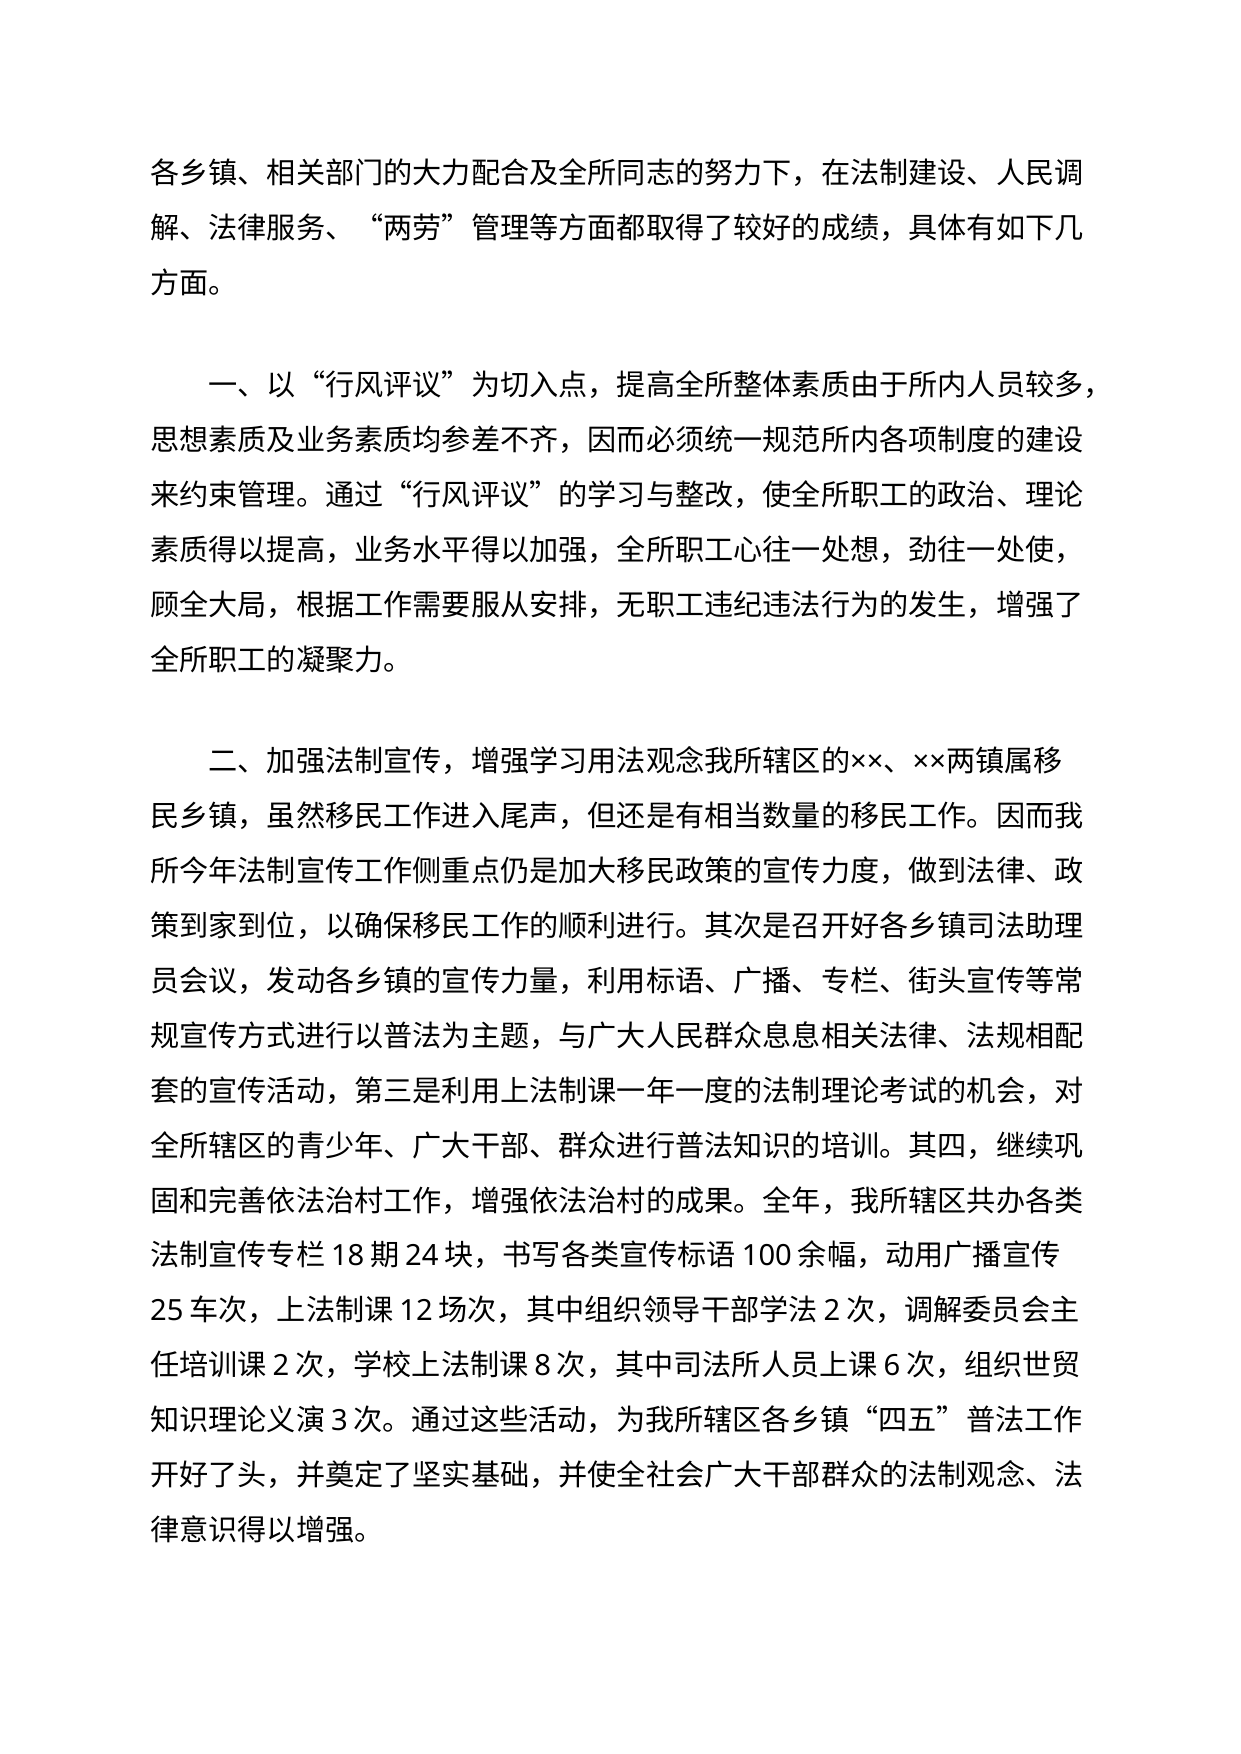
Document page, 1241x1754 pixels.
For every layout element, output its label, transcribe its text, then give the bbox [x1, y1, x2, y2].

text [150, 150, 1090, 302]
text 二、加强法制宣传，增强学习用法观念我所辖区的××、××两镇属移民乡镇，虽然移民工作进入尾声，但还是有相当数量的移民工作。因而我所今年法制宣传工作侧重点仍是加大移民政策的宣传力度，做到法律、政策到家到位，以确保移民工作的顺利进行。其次是召开好各乡镇司法助理员会议，发动各乡镇的宣传力量，利用标语、广播、专栏、街头宣传等常规宣传方式进行以普法为主题，与广大人民群众息息相关法律、法规相配套的宣传活动，第三是利用上法制课一年一度的法制理论考试的机会，对全所辖区的青少年、广大干部、群众进行普法知识的培训。其四，继续巩固和完善依法治村工作，增强依法治村的成果。全年，我所辖区共办各类法制宣传专栏18期24块，书写各类宣传标语100余幅，动用广播宣传25车次，上法制课12场次，其中组织领导干部学法2次，调解委员会主任培训课2次，学校上法制课8次，其中司法所人员上课6次，组织世贸知识理论义演3次。通过这些活动，为我所辖区各乡镇“四五”普法工作开好了头，并奠定了坚实基础，并使全社会广大干部群众的法制观念、法律意识得以增强。 [150, 738, 1090, 1549]
text 一、以“行风评议”为切入点，提高全所整体素质由于所内人员较多，思想素质及业务素质均参差不齐，因而必须统一规范所内各项制度的建设来约束管理。通过“行风评议”的学习与整改，使全所职工的政治、理论素质得以提高，业务水平得以加强，全所职工心往一处想，劲往一处使，顾全大局，根据工作需要服从安排，无职工违纪违法行为的发生，增强了全所职工的凝聚力。 [150, 362, 1090, 678]
